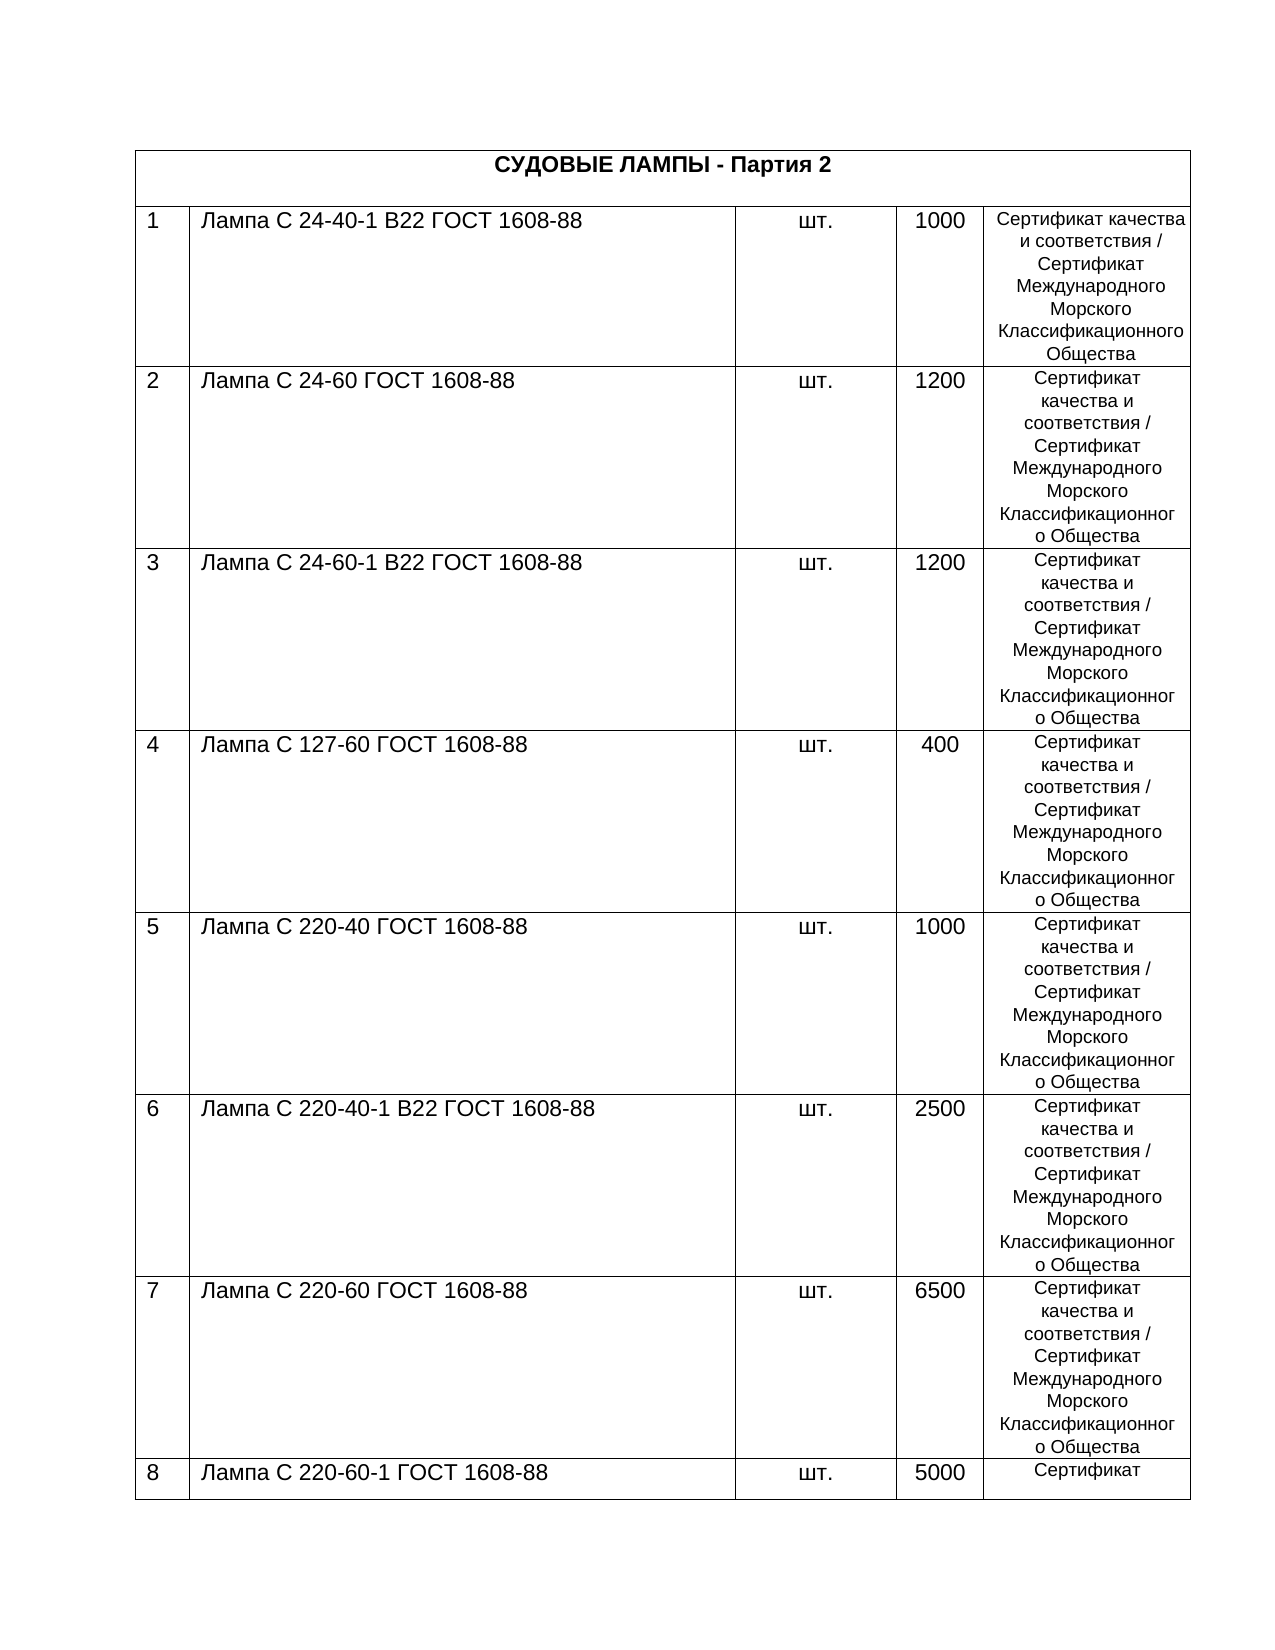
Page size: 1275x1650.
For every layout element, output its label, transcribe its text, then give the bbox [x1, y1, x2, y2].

table_cell Лампа C 127-60 ГОСТ 1608-88 [190, 731, 735, 912]
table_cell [190, 1459, 735, 1499]
table_cell 3 [136, 549, 189, 730]
table_cell 5000 [897, 1459, 983, 1499]
table_cell 6 [136, 1095, 189, 1276]
table_cell шт. [736, 367, 896, 548]
table_cell 1000 [897, 207, 983, 366]
table_cell шт. [736, 731, 896, 912]
table_cell 5 [136, 913, 189, 1094]
table_cell Лампа C 220-40 ГОСТ 1608-88 [190, 913, 735, 1094]
table_cell 2 [136, 367, 189, 548]
table_cell шт. [736, 1095, 896, 1276]
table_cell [984, 1277, 1190, 1458]
table_cell 1000 [897, 913, 983, 1094]
table_cell Сертификат качества и соответствия / Сертификат Международного Морского Классификационного Общества [984, 913, 1190, 1094]
table_cell шт. [736, 207, 896, 366]
table_cell Сертификат качества и соответствия / Сертификат Международного Морского Классификационного Общества [984, 549, 1190, 730]
table_cell шт. [736, 549, 896, 730]
table_cell 400 [897, 731, 983, 912]
table_cell шт. [736, 1459, 896, 1499]
table_cell шт. [736, 1277, 896, 1458]
table_cell 1 [136, 207, 189, 366]
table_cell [984, 1459, 1190, 1499]
table_cell 1200 [897, 549, 983, 730]
table_cell 2500 [897, 1095, 983, 1276]
table_cell Лампа C 220-40-1 B22 ГОСТ 1608-88 [190, 1095, 735, 1276]
table_cell 6500 [897, 1277, 983, 1458]
table_cell Лампа C 220-60 ГОСТ 1608-88 [190, 1277, 735, 1458]
table_cell 4 [136, 731, 189, 912]
table_cell Сертификат качества и соответствия / Сертификат Международного Морского Классификационного Общества [984, 1095, 1190, 1276]
table_cell Лампа C 24-60-1 В22 ГОСТ 1608-88 [190, 549, 735, 730]
table_cell 8 [136, 1459, 189, 1499]
table_cell Лампа C 24-40-1 В22 ГОСТ 1608-88 [190, 207, 735, 366]
table_cell Сертификат качества и соответствия / Сертификат Международного Морского Классификационного Общества [984, 367, 1190, 548]
table_cell шт. [736, 913, 896, 1094]
table_cell 1200 [897, 367, 983, 548]
table_cell Сертификат качества и соответствия / Сертификат Международного Морского Классификационного Общества [984, 207, 1190, 366]
table_cell 7 [136, 1277, 189, 1458]
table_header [136, 151, 1190, 206]
table_cell Лампа C 24-60 ГОСТ 1608-88 [190, 367, 735, 548]
table_cell Сертификат качества и соответствия / Сертификат Международного Морского Классификационного Общества [984, 731, 1190, 912]
